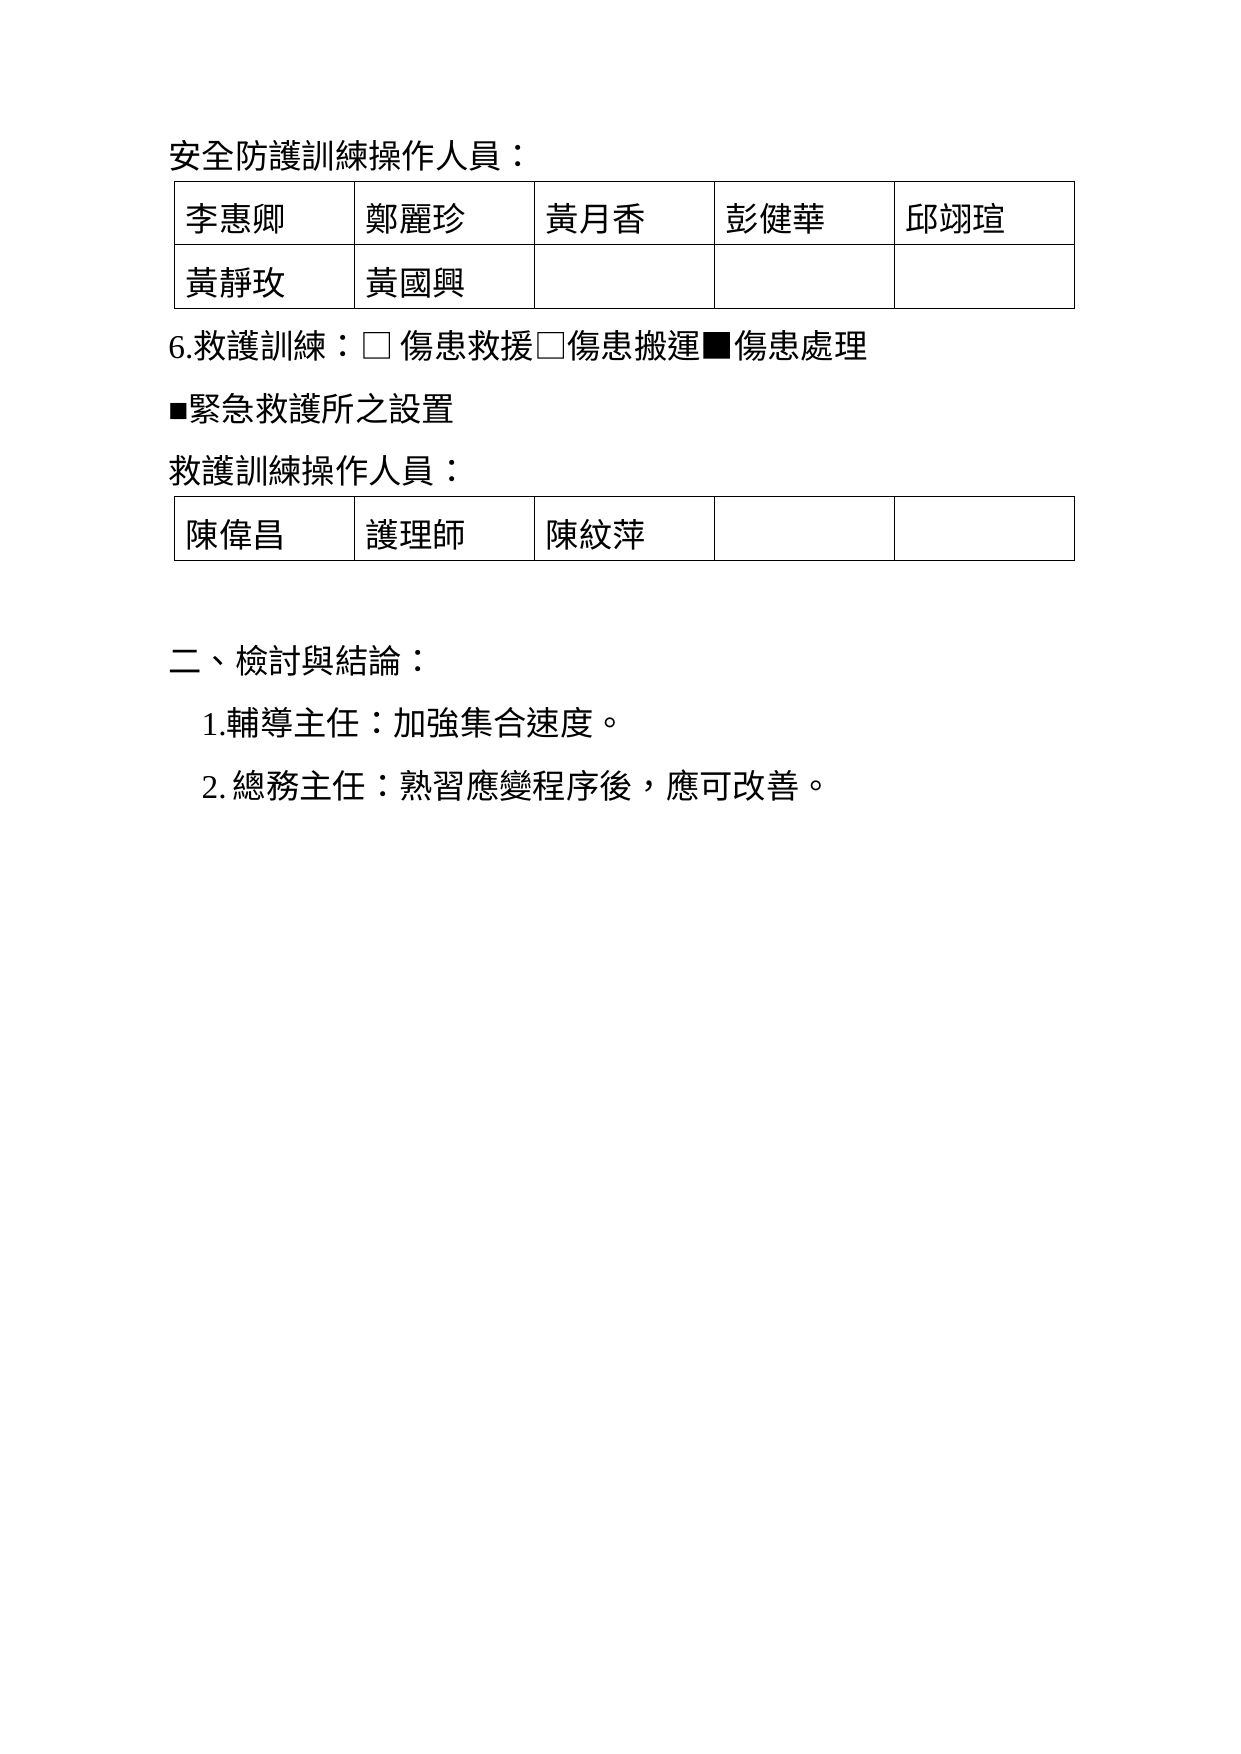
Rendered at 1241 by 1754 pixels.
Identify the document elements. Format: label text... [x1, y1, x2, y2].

table_cell [715, 245, 894, 308]
table_header 彭健華 [715, 182, 894, 244]
text ■緊急救護所之設置 [118, 371, 1122, 434]
text 2. 總務主任：熟習應變程序後，應可改善。 [168, 748, 1122, 811]
table_cell [895, 245, 1074, 308]
table_header 邱翊瑄 [895, 182, 1074, 244]
table_header [895, 497, 1074, 560]
table_header [715, 497, 894, 560]
table_header 陳紋萍 [535, 497, 714, 560]
table_header 陳偉昌 [175, 497, 354, 560]
text 6.救護訓練：□ 傷患救援□傷患搬運■傷患處理 [118, 309, 1122, 371]
table_cell [535, 245, 714, 308]
text 安全防護訓練操作人員： [118, 118, 1122, 181]
table_cell 黃國興 [355, 245, 534, 308]
table_header 李惠卿 [175, 182, 354, 244]
table_header 黃月香 [535, 182, 714, 244]
text 救護訓練操作人員： [118, 434, 1122, 496]
text 二、檢討與結論： [118, 623, 1122, 686]
table_cell 黃靜玫 [175, 245, 354, 308]
table_header 護理師 [355, 497, 534, 560]
table_header 鄭麗珍 [355, 182, 534, 244]
text 1.輔導主任：加強集合速度。 [118, 686, 1122, 748]
